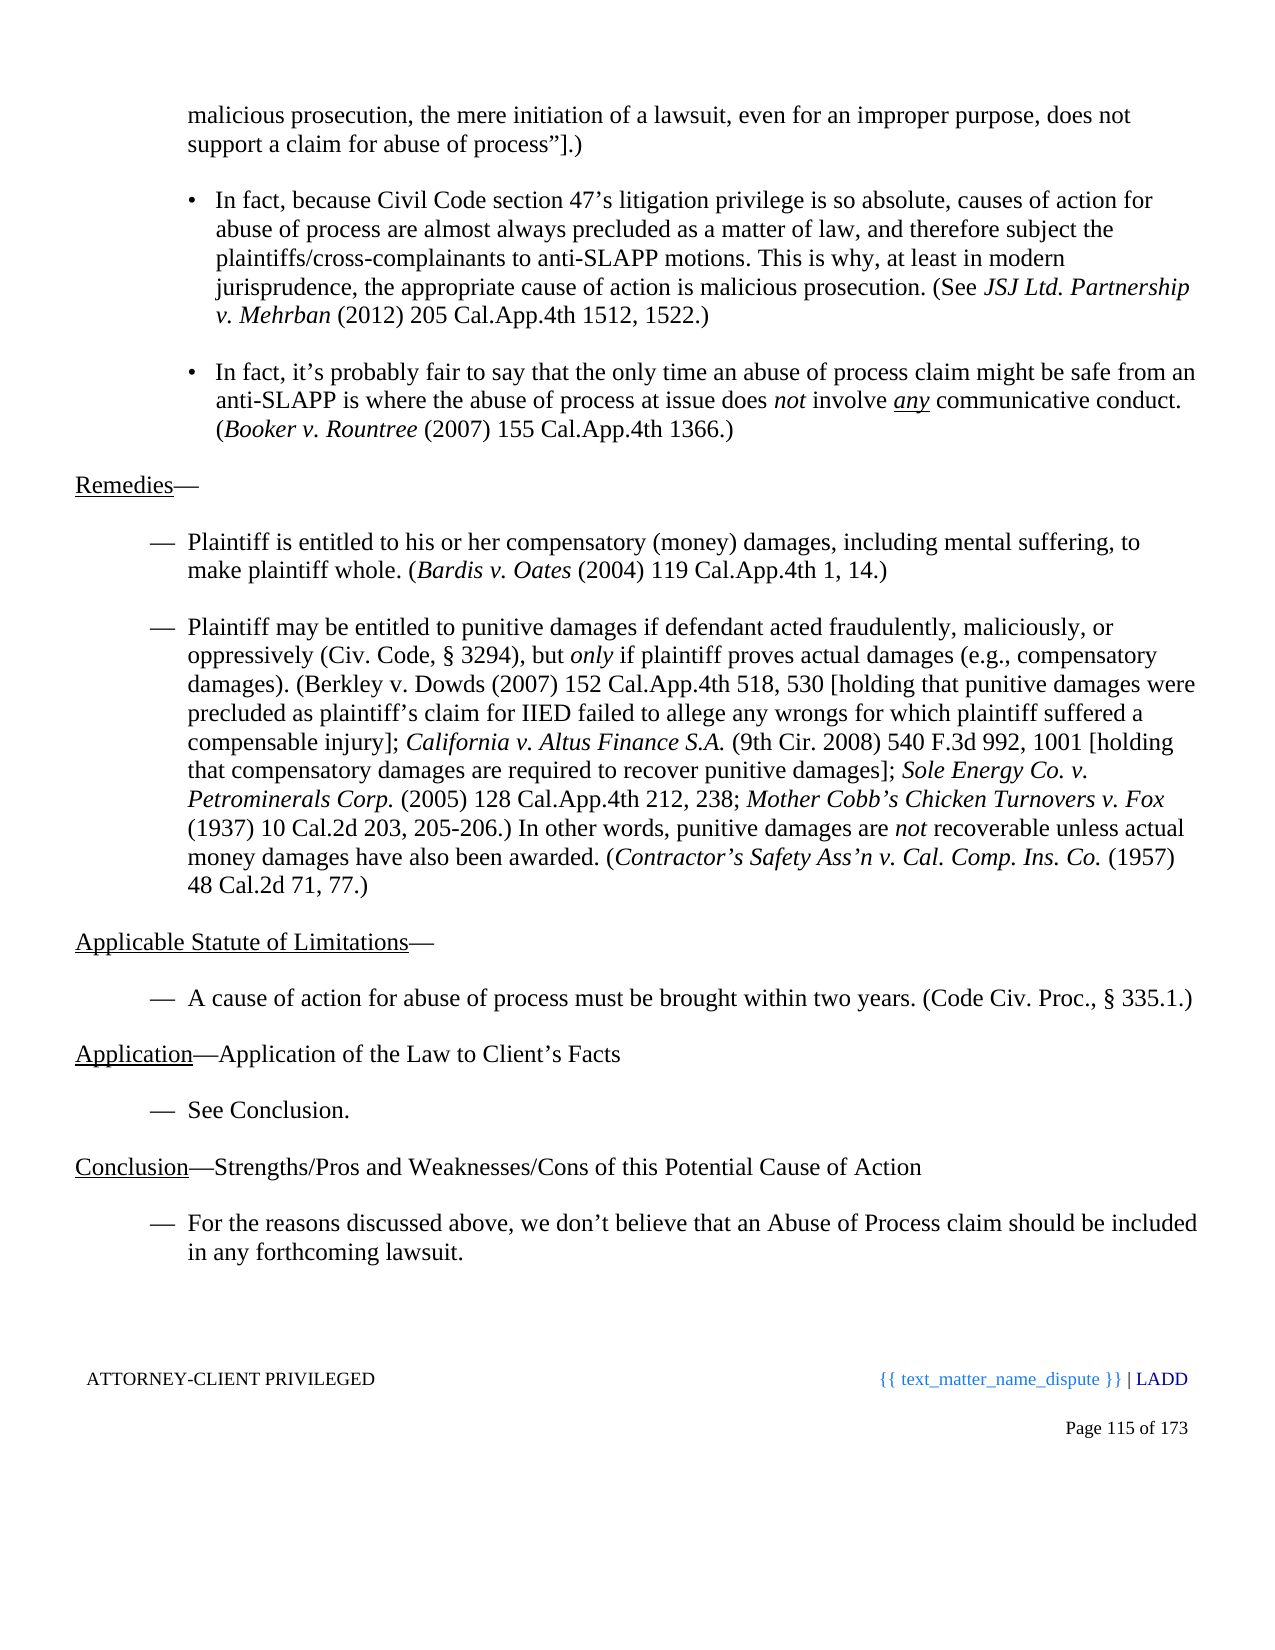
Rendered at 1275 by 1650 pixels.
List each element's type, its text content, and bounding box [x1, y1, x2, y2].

text • In fact, it’s probably fair to say that the only time an abuse of process claim might be safe from an anti-SLAPP is where the abuse of process at issue does not involve any communicative conduct. (Booker v. Rountree (2007) 155 Cal.App.4th 1366.) [187, 357, 1200, 443]
text — Plaintiff may be entitled to punitive damages if defendant acted fraudulently, maliciously, or oppressively (Civ. Code, § 3294), but only if plaintiff proves actual damages (e.g., compensatory damages). (Berkley v. Dowds (2007) 152 Cal.App.4th 518, 530 [holding that punitive damages were precluded as plaintiff’s claim for IIED failed to allege any wrongs for which plaintiff suffered a compensable injury]; California v. Altus Finance S.A. (9th Cir. 2008) 540 F.3d 992, 1001 [holding that compensatory damages are required to recover punitive damages]; Sole Energy Co. v. Petrominerals Corp. (2005) 128 Cal.App.4th 212, 238; Mother Cobb’s Chicken Turnovers v. Fox (1937) 10 Cal.2d 203, 205-206.) In other words, punitive damages are not recoverable unless actual money damages have also been awarded. (Contractor’s Safety Ass’n v. Cal. Comp. Ins. Co. (1957) 48 Cal.2d 71, 77.) [150, 612, 1200, 899]
text — A cause of action for abuse of process must be brought within two years. (Code Civ. Proc., § 335.1.) [150, 983, 1200, 1012]
text Conclusion—Strengths/Pros and Weaknesses/Cons of this Potential Cause of Action [75, 1152, 1200, 1181]
text Application—Application of the Law to Client’s Facts [75, 1039, 1200, 1068]
text — See Conclusion. [150, 1096, 1200, 1124]
text — Plaintiff is entitled to his or her compensatory (money) damages, including mental suffering, to make plaintiff whole. (Bardis v. Oates (2004) 119 Cal.App.4th 1, 14.) [150, 527, 1200, 584]
text • In fact, because Civil Code section 47’s litigation privilege is so absolute, causes of action for abuse of process are almost always precluded as a matter of law, and therefore subject the plaintiffs/cross-complainants to anti-SLAPP motions. This is why, at least in modern jurisprudence, the appropriate cause of action is malicious prosecution. (See JSJ Ltd. Partnership v. Mehrban (2012) 205 Cal.App.4th 1512, 1522.) [187, 186, 1200, 329]
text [150, 101, 1200, 158]
text Remedies— [75, 471, 1200, 499]
text Applicable Statute of Limitations— [75, 927, 1200, 956]
text — For the reasons discussed above, we don’t believe that an Abuse of Process claim should be included in any forthcoming lawsuit. [150, 1208, 1200, 1266]
